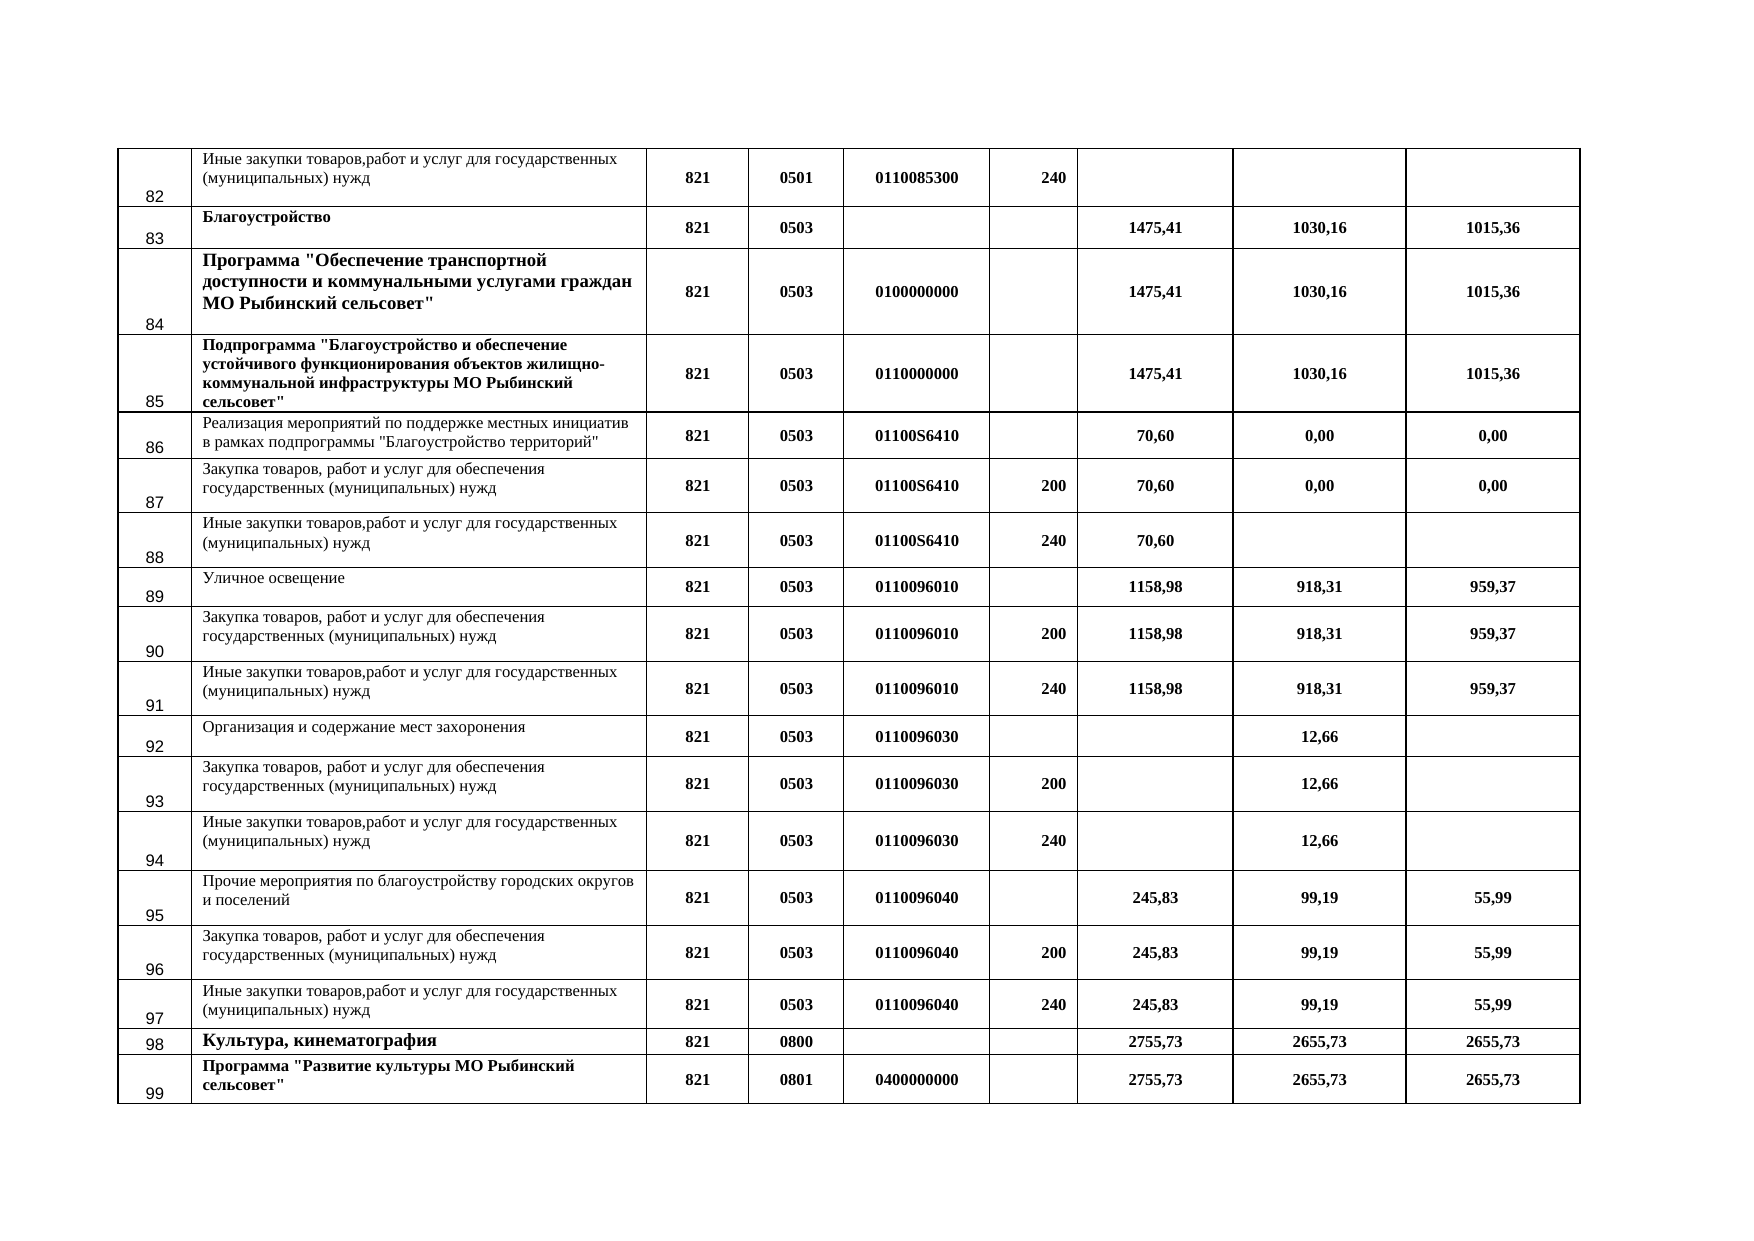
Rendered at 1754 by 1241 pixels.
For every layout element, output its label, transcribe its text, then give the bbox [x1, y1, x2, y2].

table_cell [1407, 757, 1579, 811]
table_cell Закупка товаров, работ и услуг для обеспечения государственных (муниципальных) нужд [192, 459, 646, 512]
table_cell 2655,73 [1407, 1029, 1579, 1054]
table_cell 0100000000 [844, 249, 989, 334]
table_cell [990, 335, 1077, 411]
table_cell 0400000000 [844, 1055, 989, 1103]
table_cell Иные закупки товаров,работ и услуг для государственных (муниципальных) нужд [192, 812, 646, 870]
table_cell 821 [647, 249, 748, 334]
table_cell 1030,16 [1234, 249, 1405, 334]
table_cell 70,60 [1078, 459, 1232, 512]
table_cell 0110096030 [844, 812, 989, 870]
table_cell 0,00 [1407, 413, 1579, 457]
table_cell 240 [990, 980, 1077, 1028]
table_cell 1475,41 [1078, 249, 1232, 334]
table_cell 0110096040 [844, 871, 989, 925]
table_cell 0110096040 [844, 980, 989, 1028]
table_cell [1234, 149, 1405, 206]
table_cell 240 [990, 513, 1077, 567]
table_cell 918,31 [1234, 662, 1405, 715]
table_cell 240 [990, 662, 1077, 715]
table_cell 821 [647, 662, 748, 715]
table_cell 0503 [749, 568, 843, 606]
table_cell 2655,73 [1407, 1055, 1579, 1103]
table_cell 0503 [749, 459, 843, 512]
table_cell 2755,73 [1078, 1029, 1232, 1054]
table_cell 84 [119, 249, 191, 334]
table_cell 99,19 [1234, 980, 1405, 1028]
table_cell 821 [647, 1029, 748, 1054]
table_cell 821 [647, 413, 748, 457]
table_cell 0,00 [1234, 413, 1405, 457]
table_cell 245,83 [1078, 980, 1232, 1028]
table_cell 240 [990, 149, 1077, 206]
table_cell 0110096010 [844, 662, 989, 715]
table_cell 918,31 [1234, 607, 1405, 661]
table_cell 821 [647, 607, 748, 661]
table_cell Закупка товаров, работ и услуг для обеспечения государственных (муниципальных) нужд [192, 757, 646, 811]
table_cell [844, 207, 989, 248]
table_cell Закупка товаров, работ и услуг для обеспечения государственных (муниципальных) нужд [192, 926, 646, 979]
table_cell 1475,41 [1078, 207, 1232, 248]
table_cell 959,37 [1407, 568, 1579, 606]
table_cell 1158,98 [1078, 607, 1232, 661]
table_cell [1234, 513, 1405, 567]
table_cell 1158,98 [1078, 568, 1232, 606]
table_cell [1407, 513, 1579, 567]
table_cell 0503 [749, 926, 843, 979]
table_cell 2655,73 [1234, 1055, 1405, 1103]
table_cell 95 [119, 871, 191, 925]
table_cell 821 [647, 207, 748, 248]
table_cell 01100S6410 [844, 413, 989, 457]
table_cell 0801 [749, 1055, 843, 1103]
table_cell 99,19 [1234, 871, 1405, 925]
table_cell Иные закупки товаров,работ и услуг для государственных (муниципальных) нужд [192, 662, 646, 715]
table_cell 55,99 [1407, 926, 1579, 979]
table_cell 99 [119, 1055, 191, 1103]
table_cell 0503 [749, 513, 843, 567]
table_cell 245,83 [1078, 926, 1232, 979]
table_cell 240 [990, 812, 1077, 870]
table_cell 821 [647, 513, 748, 567]
table_cell 93 [119, 757, 191, 811]
table_cell 0503 [749, 716, 843, 756]
table_cell Организация и содержание мест захоронения [192, 716, 646, 756]
table_cell [844, 1029, 989, 1054]
table_cell Подпрограмма "Благоустройство и обеспечение устойчивого функционирования объектов жилищно-коммунальной инфраструктуры МО Рыбинский сельсовет" [192, 335, 646, 411]
table_cell 245,83 [1078, 871, 1232, 925]
table_cell 1015,36 [1407, 249, 1579, 334]
table_cell 0503 [749, 871, 843, 925]
table_cell 0800 [749, 1029, 843, 1054]
table_cell 0503 [749, 413, 843, 457]
table_cell 1015,36 [1407, 335, 1579, 411]
table_cell 98 [119, 1029, 191, 1054]
table_cell Программа "Обеспечение транспортной доступности и коммунальными услугами граждан МО Рыбинский сельсовет" [192, 249, 646, 334]
table_cell 0503 [749, 662, 843, 715]
table_cell 96 [119, 926, 191, 979]
table_cell 1030,16 [1234, 207, 1405, 248]
table_cell 0503 [749, 335, 843, 411]
table_cell 12,66 [1234, 812, 1405, 870]
table_cell [1078, 716, 1232, 756]
table_cell [990, 716, 1077, 756]
table_cell [990, 207, 1077, 248]
table_cell [1078, 812, 1232, 870]
table_cell 821 [647, 871, 748, 925]
table_cell 821 [647, 812, 748, 870]
table_cell 0110000000 [844, 335, 989, 411]
table_cell 2655,73 [1234, 1029, 1405, 1054]
table_cell 200 [990, 926, 1077, 979]
table_cell 86 [119, 413, 191, 457]
table_cell 01100S6410 [844, 459, 989, 512]
table_cell Иные закупки товаров,работ и услуг для государственных (муниципальных) нужд [192, 980, 646, 1028]
table_cell 821 [647, 1055, 748, 1103]
table_cell 1475,41 [1078, 335, 1232, 411]
table_cell 821 [647, 716, 748, 756]
table_cell 1030,16 [1234, 335, 1405, 411]
table_cell Программа "Развитие культуры МО Рыбинский сельсовет" [192, 1055, 646, 1103]
table_cell Уличное освещение [192, 568, 646, 606]
table_cell 821 [647, 926, 748, 979]
table_cell 99,19 [1234, 926, 1405, 979]
table_cell 83 [119, 207, 191, 248]
table_cell [990, 413, 1077, 457]
table_cell Иные закупки товаров,работ и услуг для государственных (муниципальных) нужд [192, 513, 646, 567]
table_cell 959,37 [1407, 607, 1579, 661]
table_cell 91 [119, 662, 191, 715]
table_cell 70,60 [1078, 413, 1232, 457]
table_cell 1015,36 [1407, 207, 1579, 248]
table_cell Прочие мероприятия по благоустройству городских округов и поселений [192, 871, 646, 925]
table_cell 200 [990, 757, 1077, 811]
table_cell 89 [119, 568, 191, 606]
table_cell 97 [119, 980, 191, 1028]
table_cell 821 [647, 568, 748, 606]
table_cell 0503 [749, 249, 843, 334]
table_cell 2755,73 [1078, 1055, 1232, 1103]
table_cell 87 [119, 459, 191, 512]
table_cell 0501 [749, 149, 843, 206]
table_cell 821 [647, 149, 748, 206]
table_cell 200 [990, 607, 1077, 661]
table_cell [990, 1055, 1077, 1103]
table_cell Реализация мероприятий по поддержке местных инициатив в рамках подпрограммы "Благоустройство территорий" [192, 413, 646, 457]
table_cell 0,00 [1234, 459, 1405, 512]
table_cell [1407, 812, 1579, 870]
table_cell 0503 [749, 980, 843, 1028]
table_cell 1158,98 [1078, 662, 1232, 715]
table_cell 88 [119, 513, 191, 567]
table_cell 82 [119, 149, 191, 206]
table_cell 12,66 [1234, 757, 1405, 811]
table_cell 200 [990, 459, 1077, 512]
table_cell 12,66 [1234, 716, 1405, 756]
table_cell 0,00 [1407, 459, 1579, 512]
table_cell [990, 568, 1077, 606]
table_cell [1078, 757, 1232, 811]
table_cell 70,60 [1078, 513, 1232, 567]
table_cell Благоустройство [192, 207, 646, 248]
table_cell 0110096030 [844, 757, 989, 811]
table_cell 01100S6410 [844, 513, 989, 567]
table_cell 821 [647, 757, 748, 811]
table_cell 0110096010 [844, 607, 989, 661]
table_cell 821 [647, 980, 748, 1028]
table_cell 90 [119, 607, 191, 661]
table_cell 0503 [749, 607, 843, 661]
table_cell Иные закупки товаров,работ и услуг для государственных (муниципальных) нужд [192, 149, 646, 206]
table_cell 0503 [749, 812, 843, 870]
table_cell 0110096030 [844, 716, 989, 756]
table_cell [1078, 149, 1232, 206]
table_cell 0503 [749, 207, 843, 248]
table_cell 85 [119, 335, 191, 411]
table_cell [990, 871, 1077, 925]
table_cell 0503 [749, 757, 843, 811]
table_cell 92 [119, 716, 191, 756]
table_cell 821 [647, 459, 748, 512]
table_cell 55,99 [1407, 871, 1579, 925]
table_cell 821 [647, 335, 748, 411]
table_cell 0110085300 [844, 149, 989, 206]
table_cell 55,99 [1407, 980, 1579, 1028]
table_cell Закупка товаров, работ и услуг для обеспечения государственных (муниципальных) нужд [192, 607, 646, 661]
table_cell 0110096040 [844, 926, 989, 979]
table_cell 94 [119, 812, 191, 870]
table_cell 959,37 [1407, 662, 1579, 715]
table_cell [1407, 716, 1579, 756]
table_cell [990, 249, 1077, 334]
table_cell Культура, кинематография [192, 1029, 646, 1054]
table_cell 0110096010 [844, 568, 989, 606]
table_cell 918,31 [1234, 568, 1405, 606]
table_cell [990, 1029, 1077, 1054]
table_cell [1407, 149, 1579, 206]
